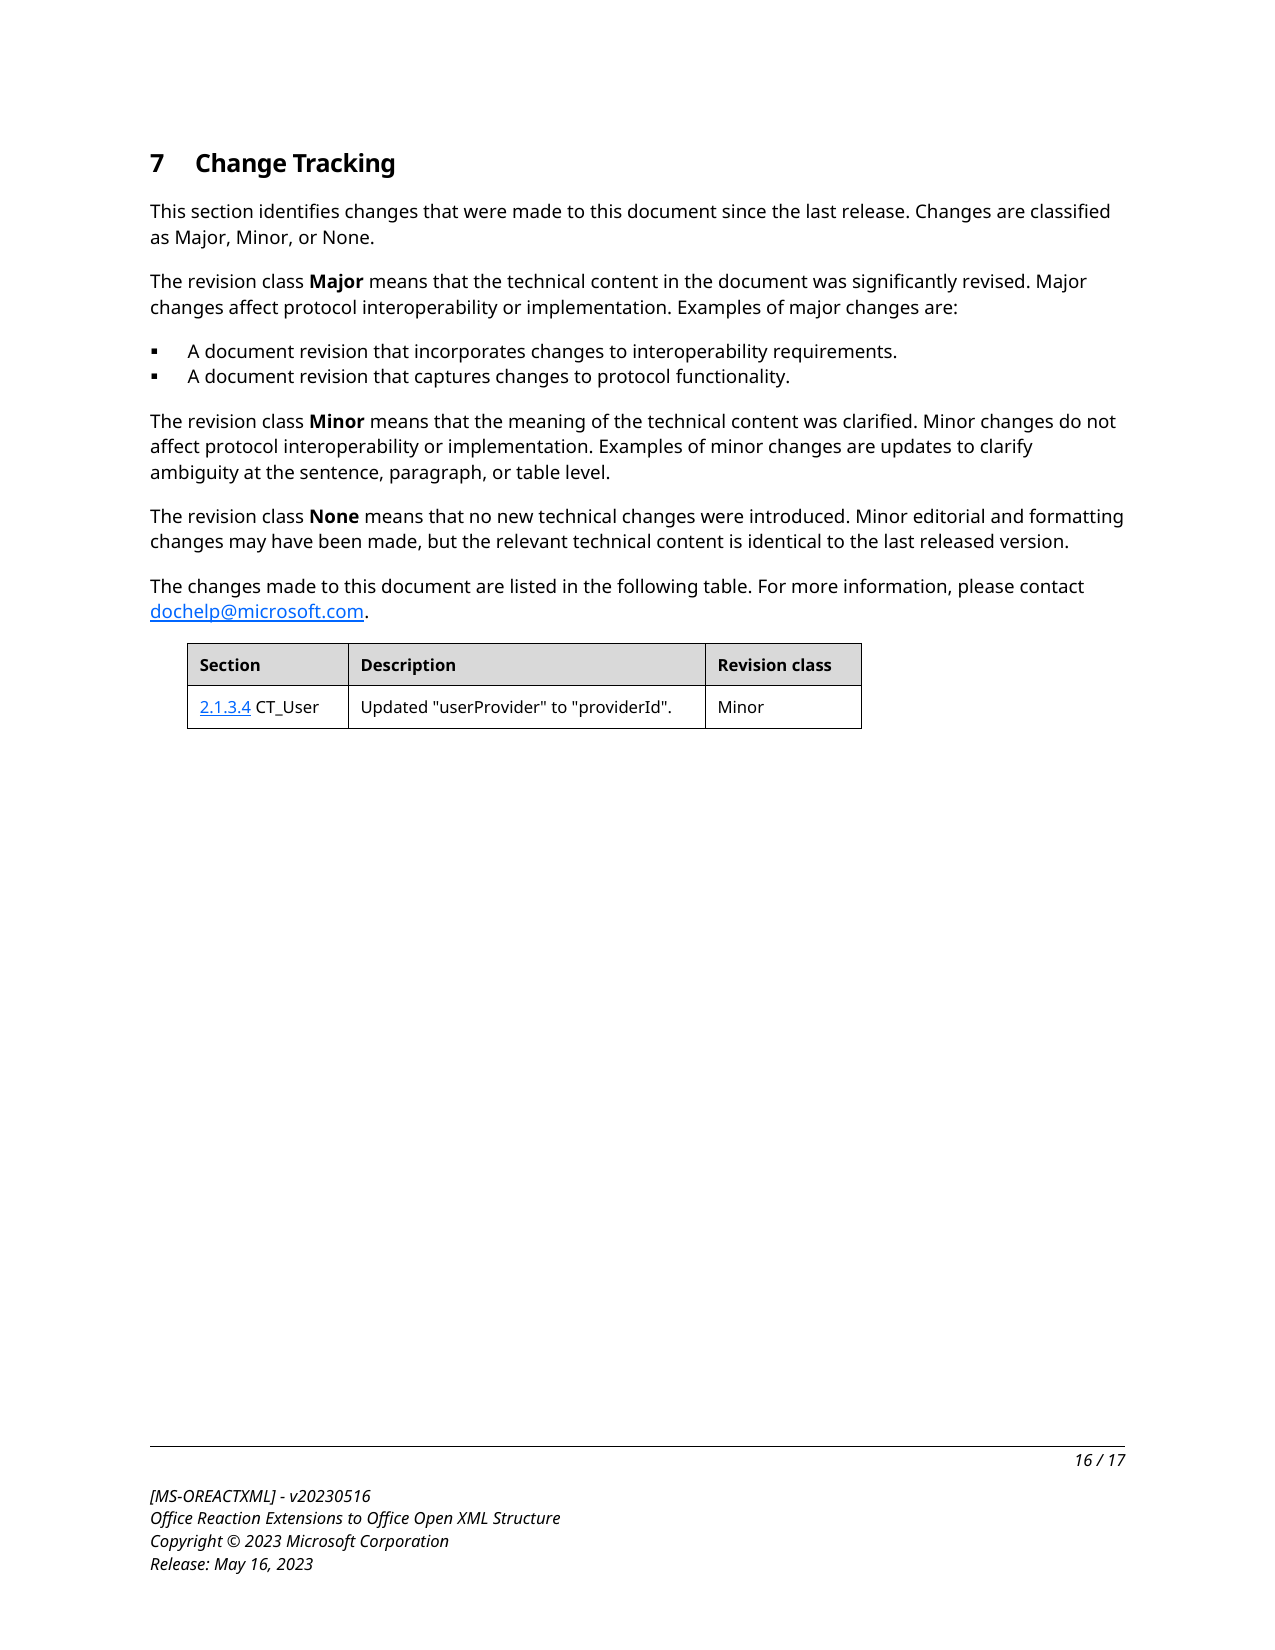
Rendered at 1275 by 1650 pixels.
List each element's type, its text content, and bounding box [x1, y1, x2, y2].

text The revision class None means that no new technical changes were introduced. Minor editorial and formatting changes may have been made, but the relevant technical content is identical to the last released version. [150, 503, 1125, 554]
table_header Description [349, 644, 705, 685]
subtitle Change Tracking [150, 146, 1125, 180]
table_cell Minor [706, 686, 861, 727]
list A document revision that captures changes to protocol functionality. [150, 364, 1125, 389]
text The revision class Major means that the technical content in the document was significantly revised. Major changes affect protocol interoperability or implementation. Examples of major changes are: [150, 268, 1125, 319]
text This section identifies changes that were made to this document since the last release. Changes are classified as Major, Minor, or None. [150, 199, 1125, 250]
text The revision class Minor means that the meaning of the technical content was clarified. Minor changes do not affect protocol interoperability or implementation. Examples of minor changes are updates to clarify ambiguity at the sentence, paragraph, or table level. [150, 408, 1125, 484]
text The changes made to this document are listed in the following table. For more information, please contact dochelp@microsoft.com. [150, 573, 1125, 624]
table_cell Updated "userProvider" to "providerId". [349, 686, 705, 727]
table_header Section [188, 644, 348, 685]
table_header Revision class [706, 644, 861, 685]
table_cell 2.1.3.4 CT_User [188, 686, 348, 727]
list A document revision that incorporates changes to interoperability requirements. [150, 338, 1125, 364]
